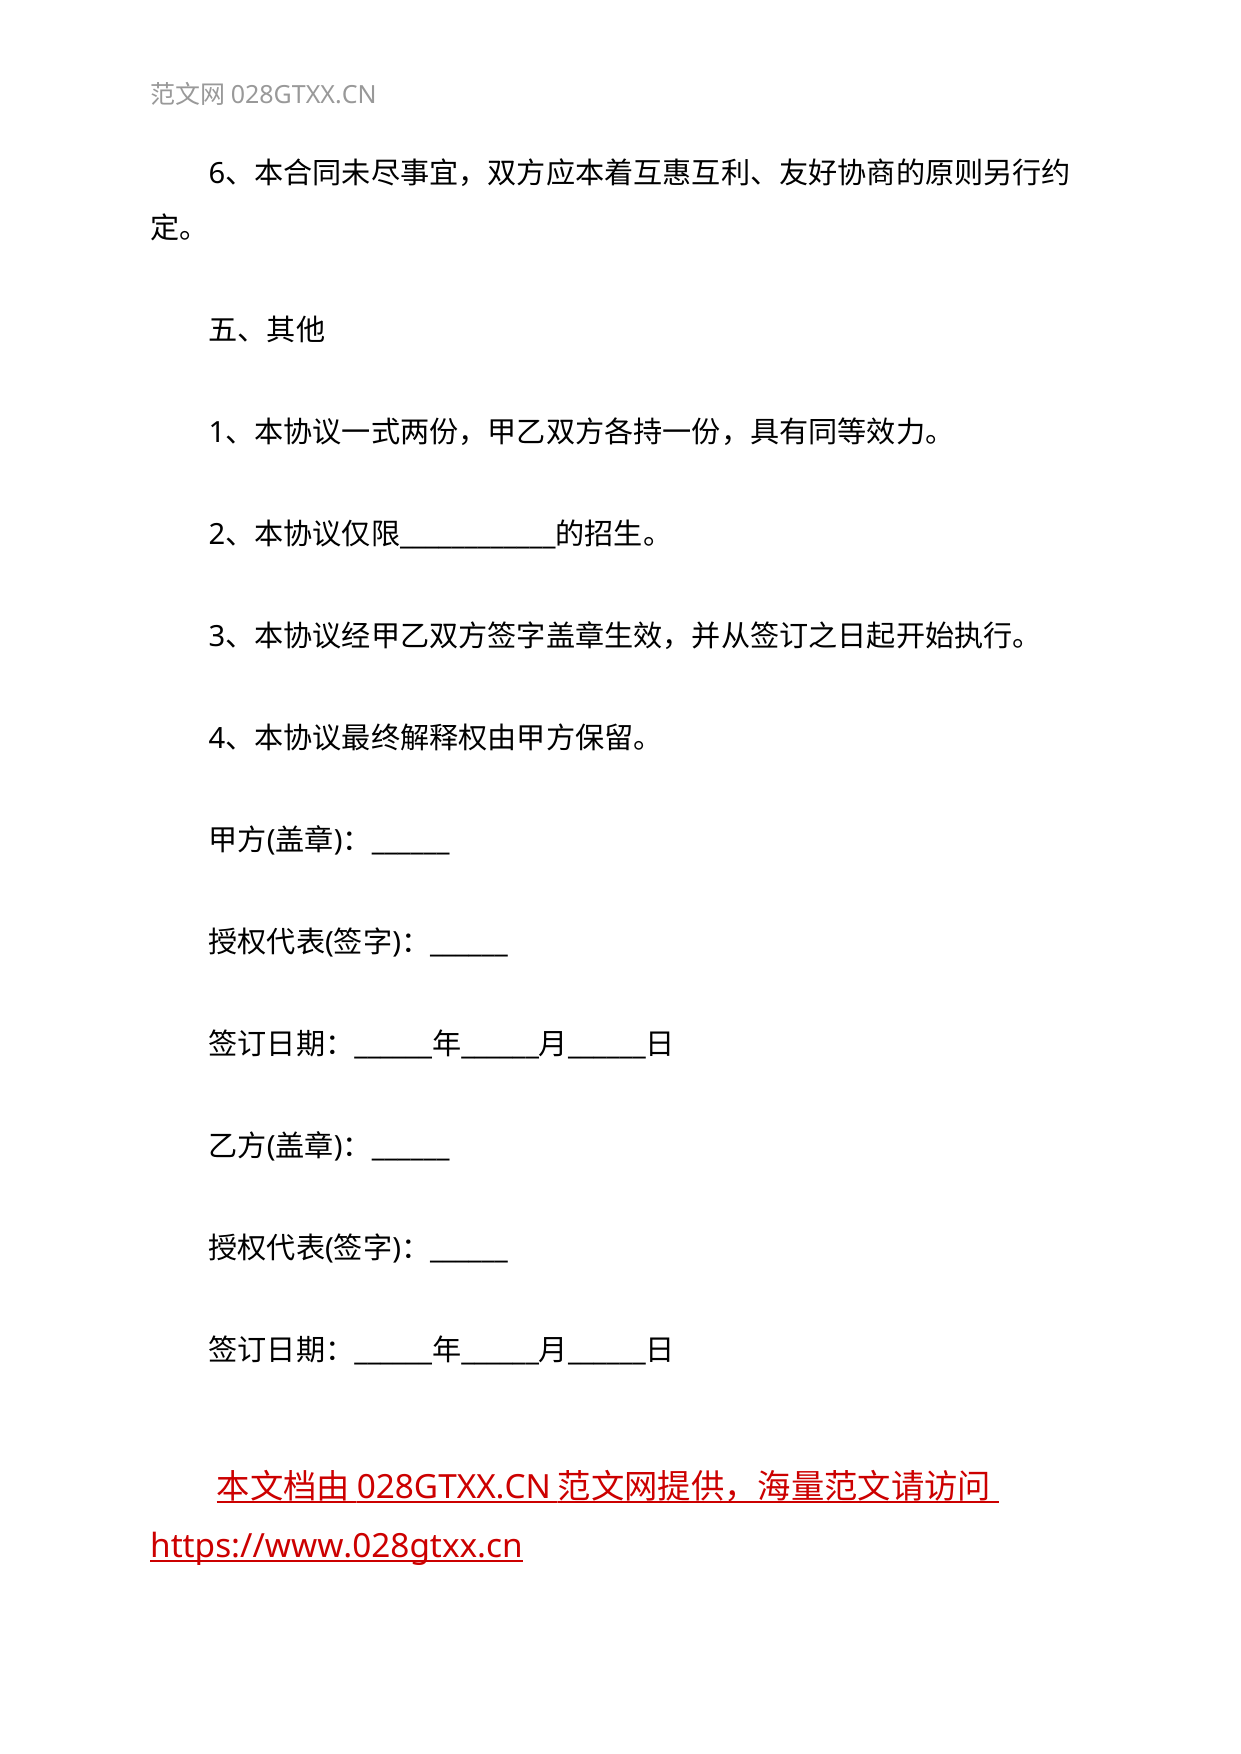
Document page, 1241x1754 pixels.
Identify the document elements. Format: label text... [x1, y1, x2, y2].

text 乙方(盖章)：______ [150, 1122, 1090, 1165]
text 授权代表(签字)：______ [150, 918, 1090, 961]
text 五、其他 [150, 307, 1090, 349]
text 签订日期：______年______月______日 [150, 1326, 1090, 1369]
text 甲方(盖章)：______ [150, 816, 1090, 859]
text 4、本协议最终解释权由甲方保留。 [150, 714, 1090, 757]
text 本文档由028GTXX.CN范文网提供，海量范文请访问 https://www.028gtxx.cn [150, 1459, 1090, 1567]
text 6、本合同未尽事宜，双方应本着互惠互利、友好协商的原则另行约定。 [150, 150, 1090, 247]
text 授权代表(签字)：______ [150, 1224, 1090, 1267]
text 1、本协议一式两份，甲乙双方各持一份，具有同等效力。 [150, 408, 1090, 451]
text 3、本协议经甲乙双方签字盖章生效，并从签订之日起开始执行。 [150, 612, 1090, 655]
text 签订日期：______年______月______日 [150, 1020, 1090, 1063]
text 2、本协议仅限____________的招生。 [150, 511, 1090, 553]
